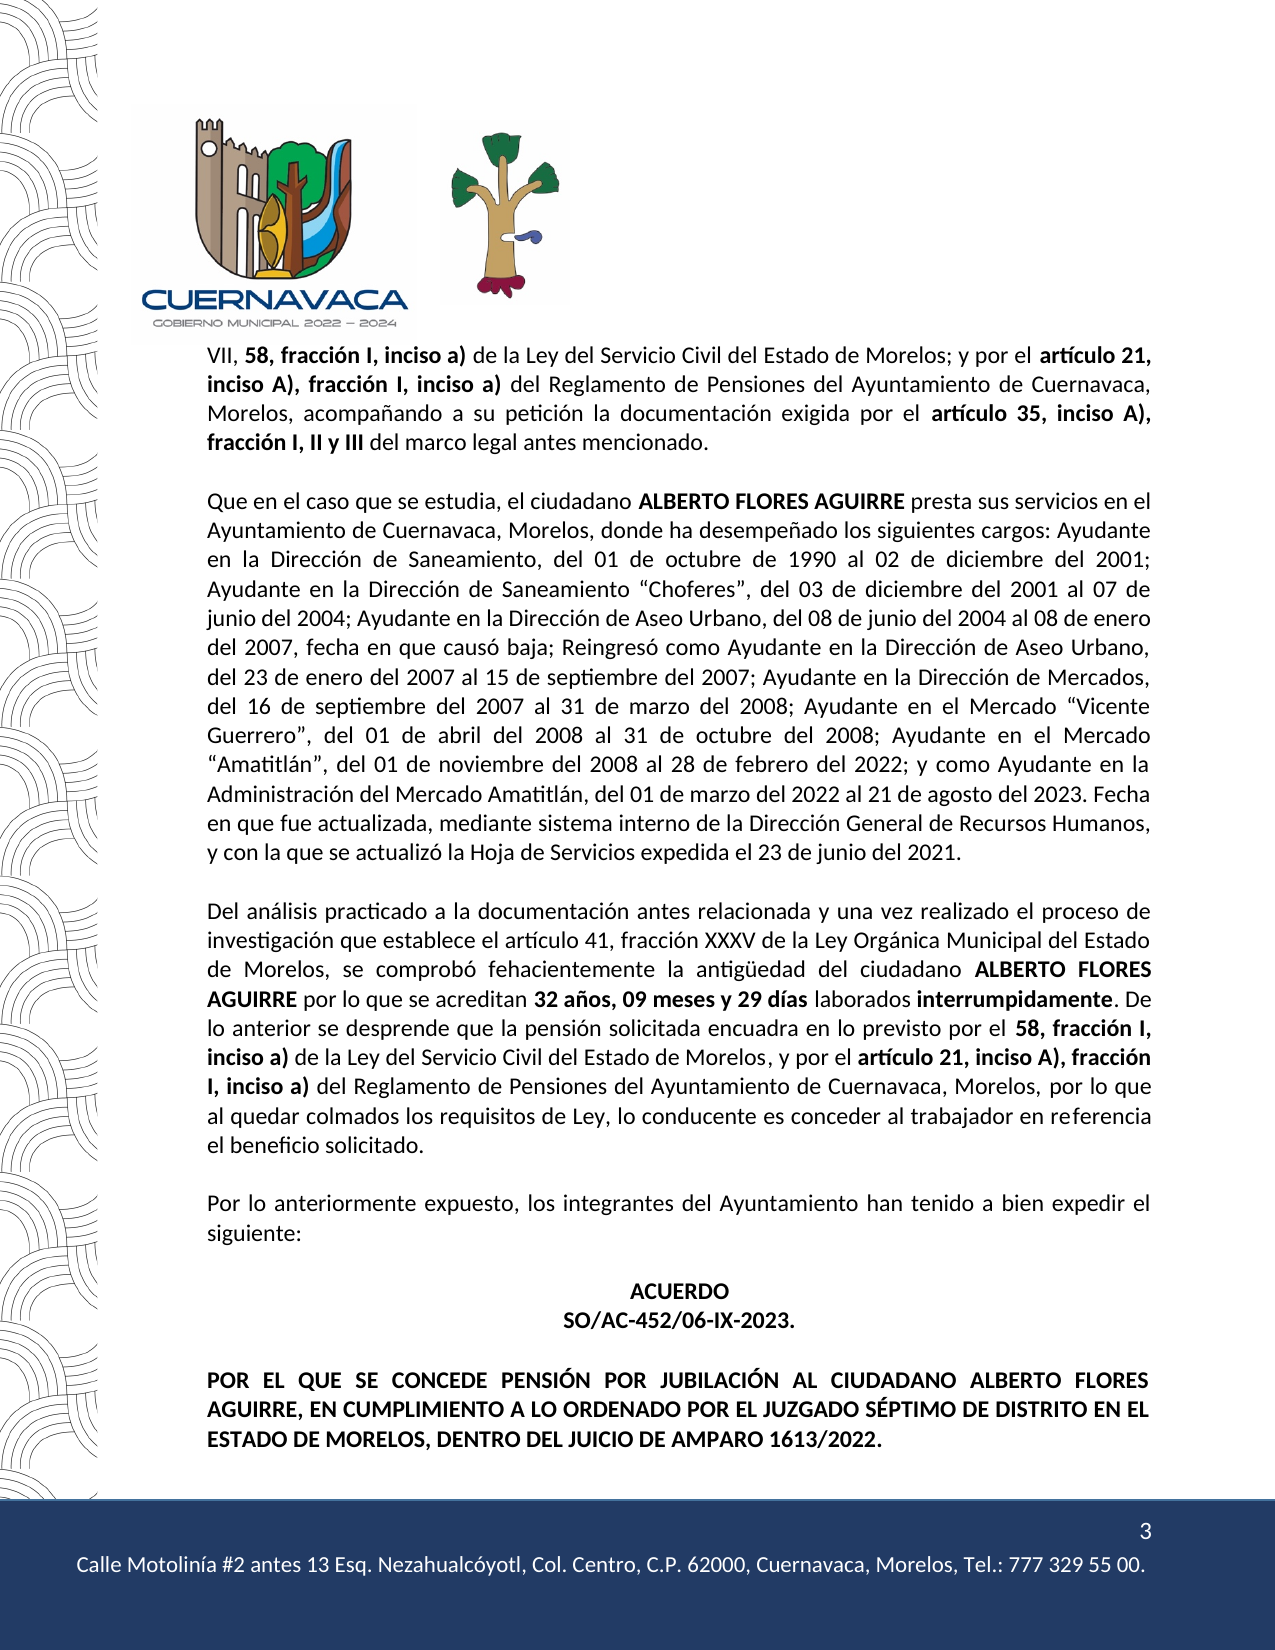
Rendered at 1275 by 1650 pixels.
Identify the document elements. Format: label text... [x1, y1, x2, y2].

text Del análisis practicado a la documentación antes relacionada y una vez realizado el proceso de investigación que establece el artículo 41, fracción XXXV de la Ley Orgánica Municipal del Estado de Morelos, se comprobó fehacientemente la antigüedad del ciudadano ALBERTO FLORES AGUIRRE por lo que se acreditan 32 años, 09 meses y 29 días laborados interrumpidamente. De lo anterior se desprende que la pensión solicitada encuadra en lo previsto por el 58, fracción I, inciso a) de la Ley del Servicio Civil del Estado de Morelos, y por el artículo 21, inciso A), fracción I, inciso a) del Reglamento de Pensiones del Ayuntamiento de Cuernavaca, Morelos, por lo que al quedar colmados los requisitos de Ley, lo conducente es conceder al trabajador en referencia el beneficio solicitado. [207, 896, 1152, 1159]
text Por lo anteriormente expuesto, los integrantes del Ayuntamiento han tenido a bien expedir el siguiente: [207, 1188, 1152, 1247]
text ACUERDO [207, 1276, 1152, 1306]
text Que en el caso que se estudia, el ciudadano ALBERTO FLORES AGUIRRE presta sus servicios en el Ayuntamiento de Cuernavaca, Morelos, donde ha desempeñado los siguientes cargos: Ayudante en la Dirección de Saneamiento, del 01 de octubre de 1990 al 02 de diciembre del 2001; Ayudante en la Dirección de Saneamiento “Choferes”, del 03 de diciembre del 2001 al 07 de junio del 2004; Ayudante en la Dirección de Aseo Urbano, del 08 de junio del 2004 al 08 de enero del 2007, fecha en que causó baja; Reingresó como Ayudante en la Dirección de Aseo Urbano, del 23 de enero del 2007 al 15 de septiembre del 2007; Ayudante en la Dirección de Mercados, del 16 de septiembre del 2007 al 31 de marzo del 2008; Ayudante en el Mercado “Vicente Guerrero”, del 01 de abril del 2008 al 31 de octubre del 2008; Ayudante en el Mercado “Amatitlán”, del 01 de noviembre del 2008 al 28 de febrero del 2022; y como Ayudante en la Administración del Mercado Amatitlán, del 01 de marzo del 2022 al 21 de agosto del 2023. Fecha en que fue actualizada, mediante sistema interno de la Dirección General de Recursos Humanos, y con la que se actualizó la Hoja de Servicios expedida el 23 de junio del 2021. [207, 486, 1152, 867]
picture [130, 104, 418, 345]
text POR EL QUE SE CONCEDE PENSIÓN POR JUBILACIÓN AL CIUDADANO ALBERTO FLORES AGUIRRE, EN CUMPLIMIENTO A LO ORDENADO POR EL JUZGADO SÉPTIMO DE DISTRITO EN EL ESTADO DE MORELOS, DENTRO DEL JUICIO DE AMPARO 1613/2022. [207, 1365, 1150, 1453]
picture [0, 0, 98, 1499]
picture [440, 120, 570, 305]
text SO/AC-452/06-IX-2023. [207, 1306, 1152, 1335]
